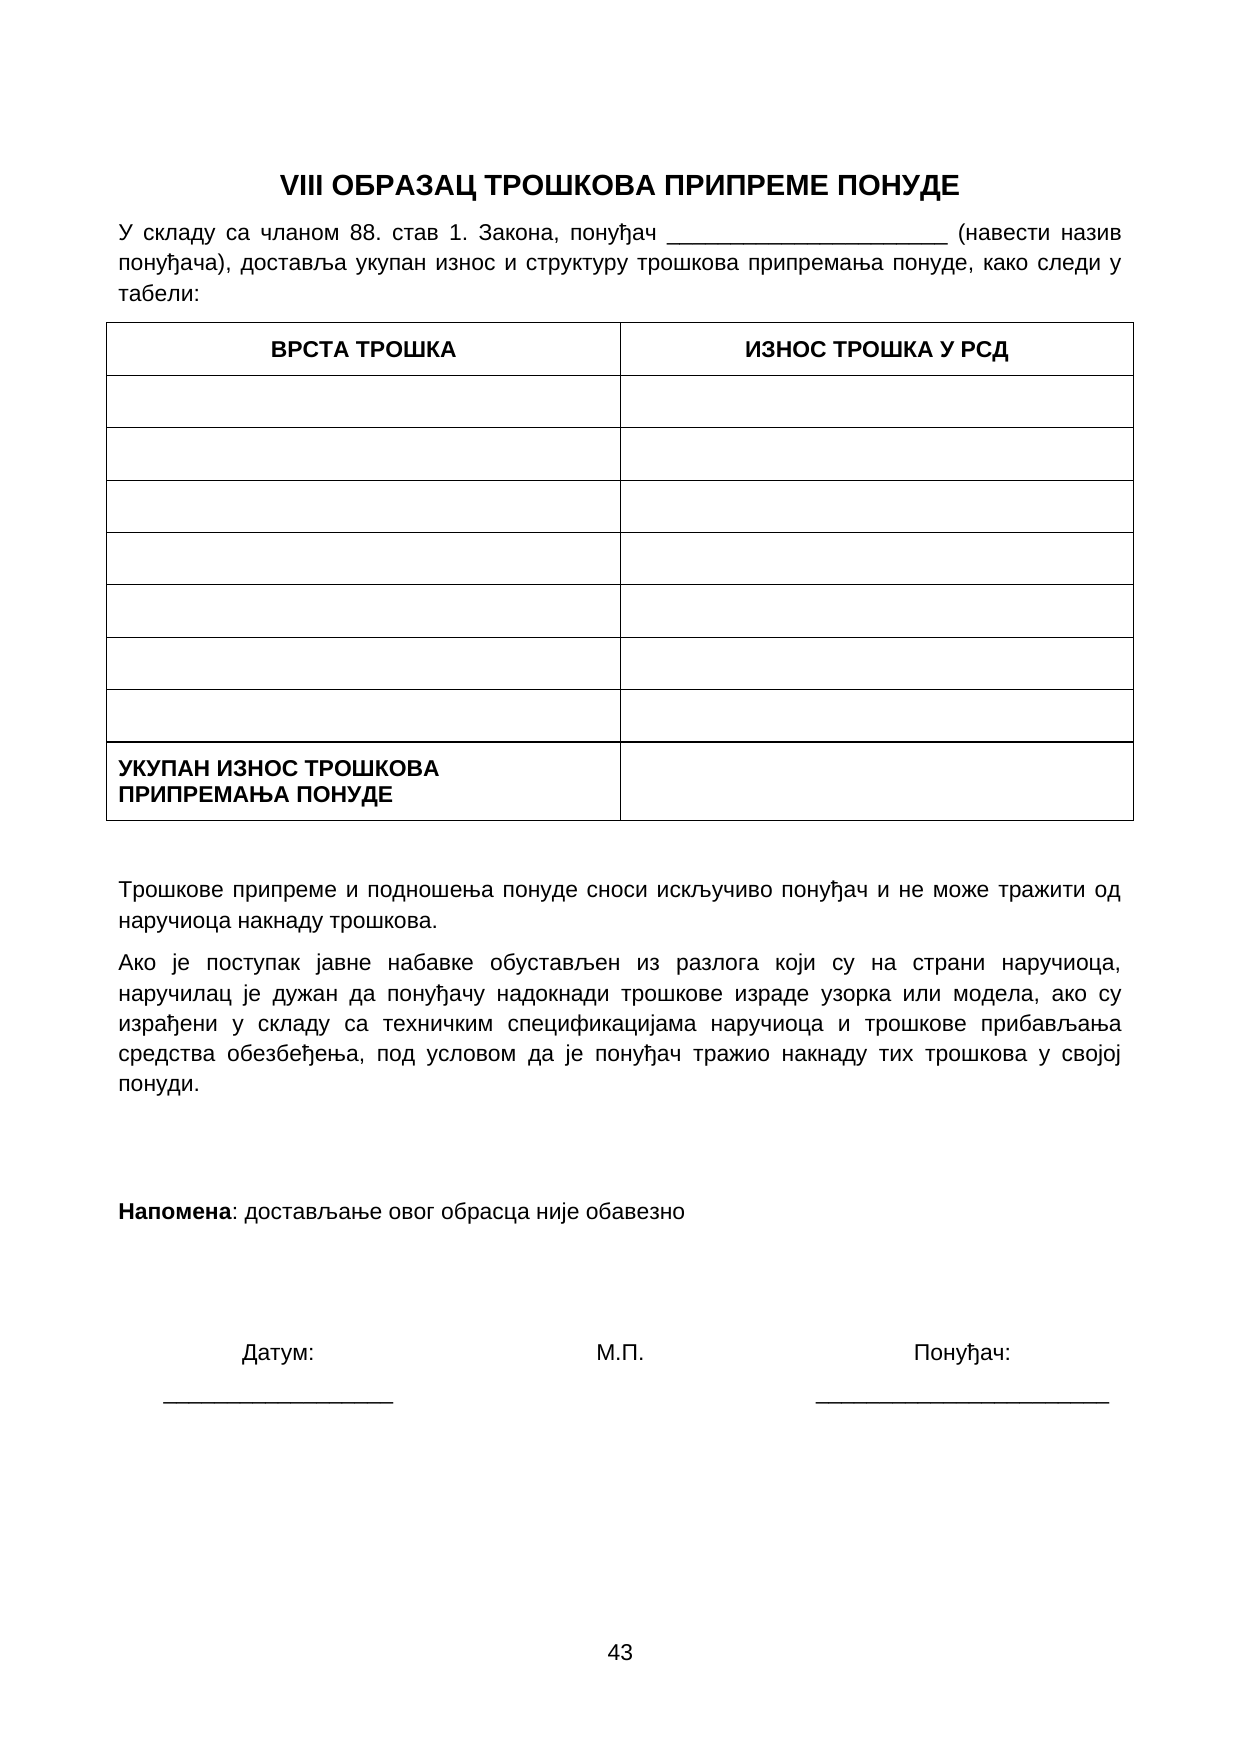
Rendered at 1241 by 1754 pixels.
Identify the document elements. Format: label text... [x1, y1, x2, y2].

text У складу са чланом 88. став 1. Закона, понуђач ______________________ (навести назив понуђача), доставља укупан износ и структуру трошкова припремања понуде, како следи у табели: [118, 219, 1122, 306]
table_cell [621, 743, 1133, 820]
table_cell [621, 638, 1133, 689]
table_header ИЗНОС ТРОШКА У РСД [621, 323, 1133, 375]
table_cell УКУПАН ИЗНОС ТРОШКОВА ПРИПРЕМАЊА ПОНУДЕ [107, 743, 620, 820]
table_header Датум: __________________ [107, 1326, 449, 1417]
table_cell [107, 690, 620, 741]
table_cell [107, 585, 620, 637]
table_cell [621, 690, 1133, 741]
table_cell [621, 533, 1133, 584]
table_cell [107, 533, 620, 584]
text Трошкове припреме и подношења понуде сноси искључиво понуђач и не може тражити од наручиоца накнаду трошкова. [118, 876, 1122, 933]
table_header М.П. [449, 1326, 791, 1417]
table_cell [107, 376, 620, 427]
text Напомена: достављање овог обрасца није обавезно [118, 1198, 1122, 1225]
table_cell [107, 638, 620, 689]
table_cell [107, 428, 620, 479]
table_cell [621, 376, 1133, 427]
text Ако је поступак јавне набавке обустављен из разлога који су на страни наручиоца, наручилац је дужан да понуђачу надокнади трошкове израде узорка или модела, ако су израђени у складу са техничким спецификацијама наручиоца и трошкове прибављања средства обезбеђења, под условом да је понуђач тражио накнаду тих трошкова у својој понуди. [118, 949, 1122, 1097]
table_cell [621, 585, 1133, 637]
table_cell [621, 481, 1133, 532]
subtitle VIII ОБРАЗАЦ ТРОШКОВА ПРИПРЕМЕ ПОНУДЕ [118, 168, 1122, 202]
table_cell [107, 481, 620, 532]
table_cell [621, 428, 1133, 479]
table_header Понуђач: _______________________ [791, 1326, 1133, 1417]
table_header ВРСТА ТРОШКА [107, 323, 620, 375]
